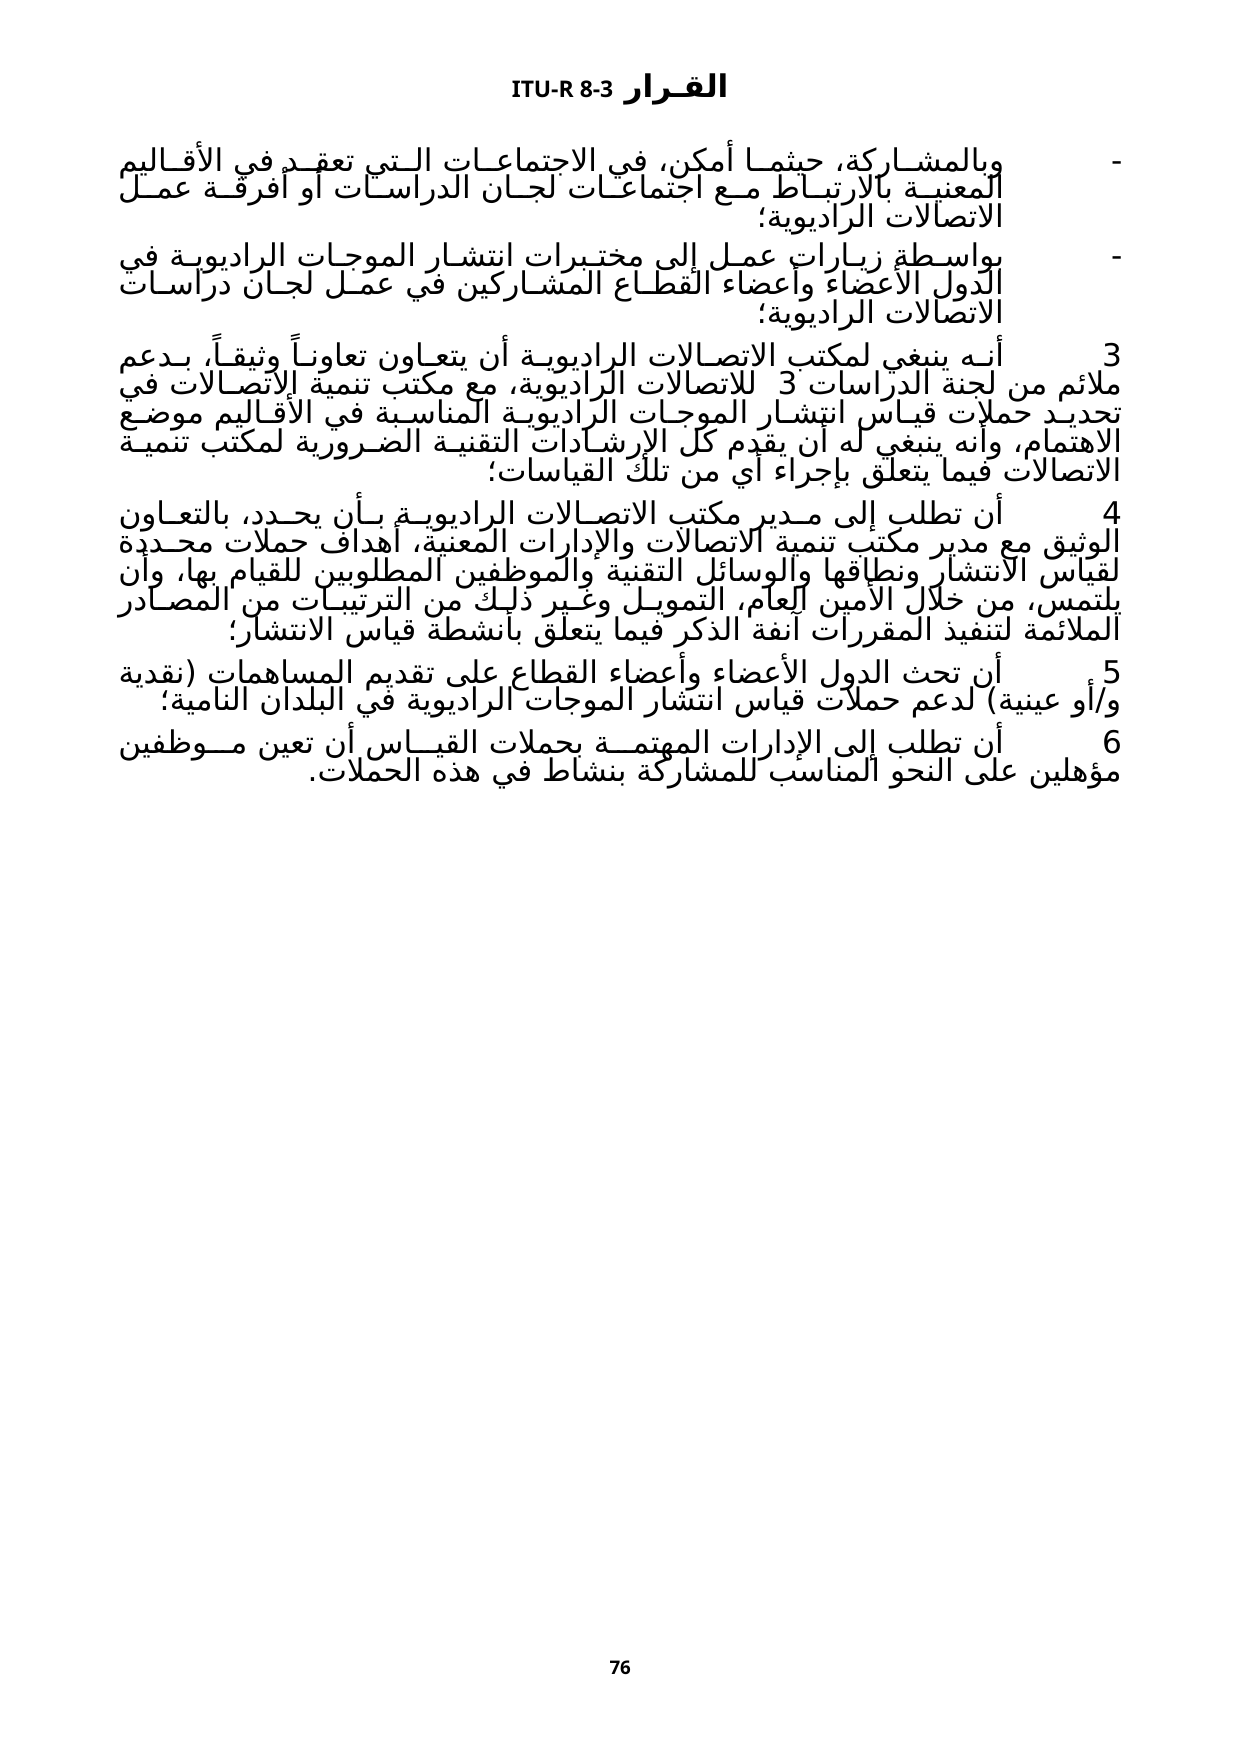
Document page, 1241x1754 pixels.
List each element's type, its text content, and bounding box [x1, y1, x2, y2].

text 3 أنه ينبغي لمكتب الاتصالات الراديوية أن يتعاون تعاوناً وثيقاً، بدعم ملائم من لجنة الدراسات 3 للاتصالات الراديوية، مع مكتب تنمية الاتصالات في تحديد حملات قياس انتشار الموجات الراديوية المناسبة في الأقاليم موضع الاهتمام، وأنه ينبغي له أن يقدم كل الإرشادات التقنية الضرورية لمكتب تنمية الاتصالات فيما يتعلق بإجراء أي من تلك القياسات؛ [118, 343, 1122, 489]
text - بواسطة زيارات عمل إلى مختبرات انتشار الموجات الراديوية في الدول الأعضاء وأعضاء القطاع المشاركين في عمل لجان دراسات الاتصالات الراديوية؛ [118, 243, 1122, 331]
text 5 أن تحث الدول الأعضاء وأعضاء القطاع على تقديم المساهمات (نقدية و/أو عينية) لدعم حملات قياس انتشار الموجات الراديوية في البلدان النامية؛ [118, 660, 1122, 718]
text 6 أن تطلب إلى الإدارات المهتمة بحملات القياس أن تعين موظفين مؤهلين على النحو المناسب للمشاركة بنشاط في هذه الحملات. [118, 731, 1122, 789]
text - وبالمشاركة، حيثما أمكن، في الاجتماعات التي تعقد في الأقاليم المعنية بالارتباط مع اجتماعات لجان الدراسات أو أفرقة عمل الاتصالات الراديوية؛ [118, 148, 1122, 235]
text 4 أن تطلب إلى مدير مكتب الاتصالات الراديوية بأن يحدد، بالتعاون الوثيق مع مدير مكتب تنمية الاتصالات والإدارات المعنية، أهداف حملات محددة لقياس الانتشار ونطاقها والوسائل التقنية والموظفين المطلوبين للقيام بها، وأن يلتمس، من خلال الأمين العام، التمويل وغير ذلك من الترتيبات من المصادر الملائمة لتنفيذ المقررات آنفة الذكر فيما يتعلق بأنشطة قياس الانتشار؛ [118, 502, 1122, 647]
